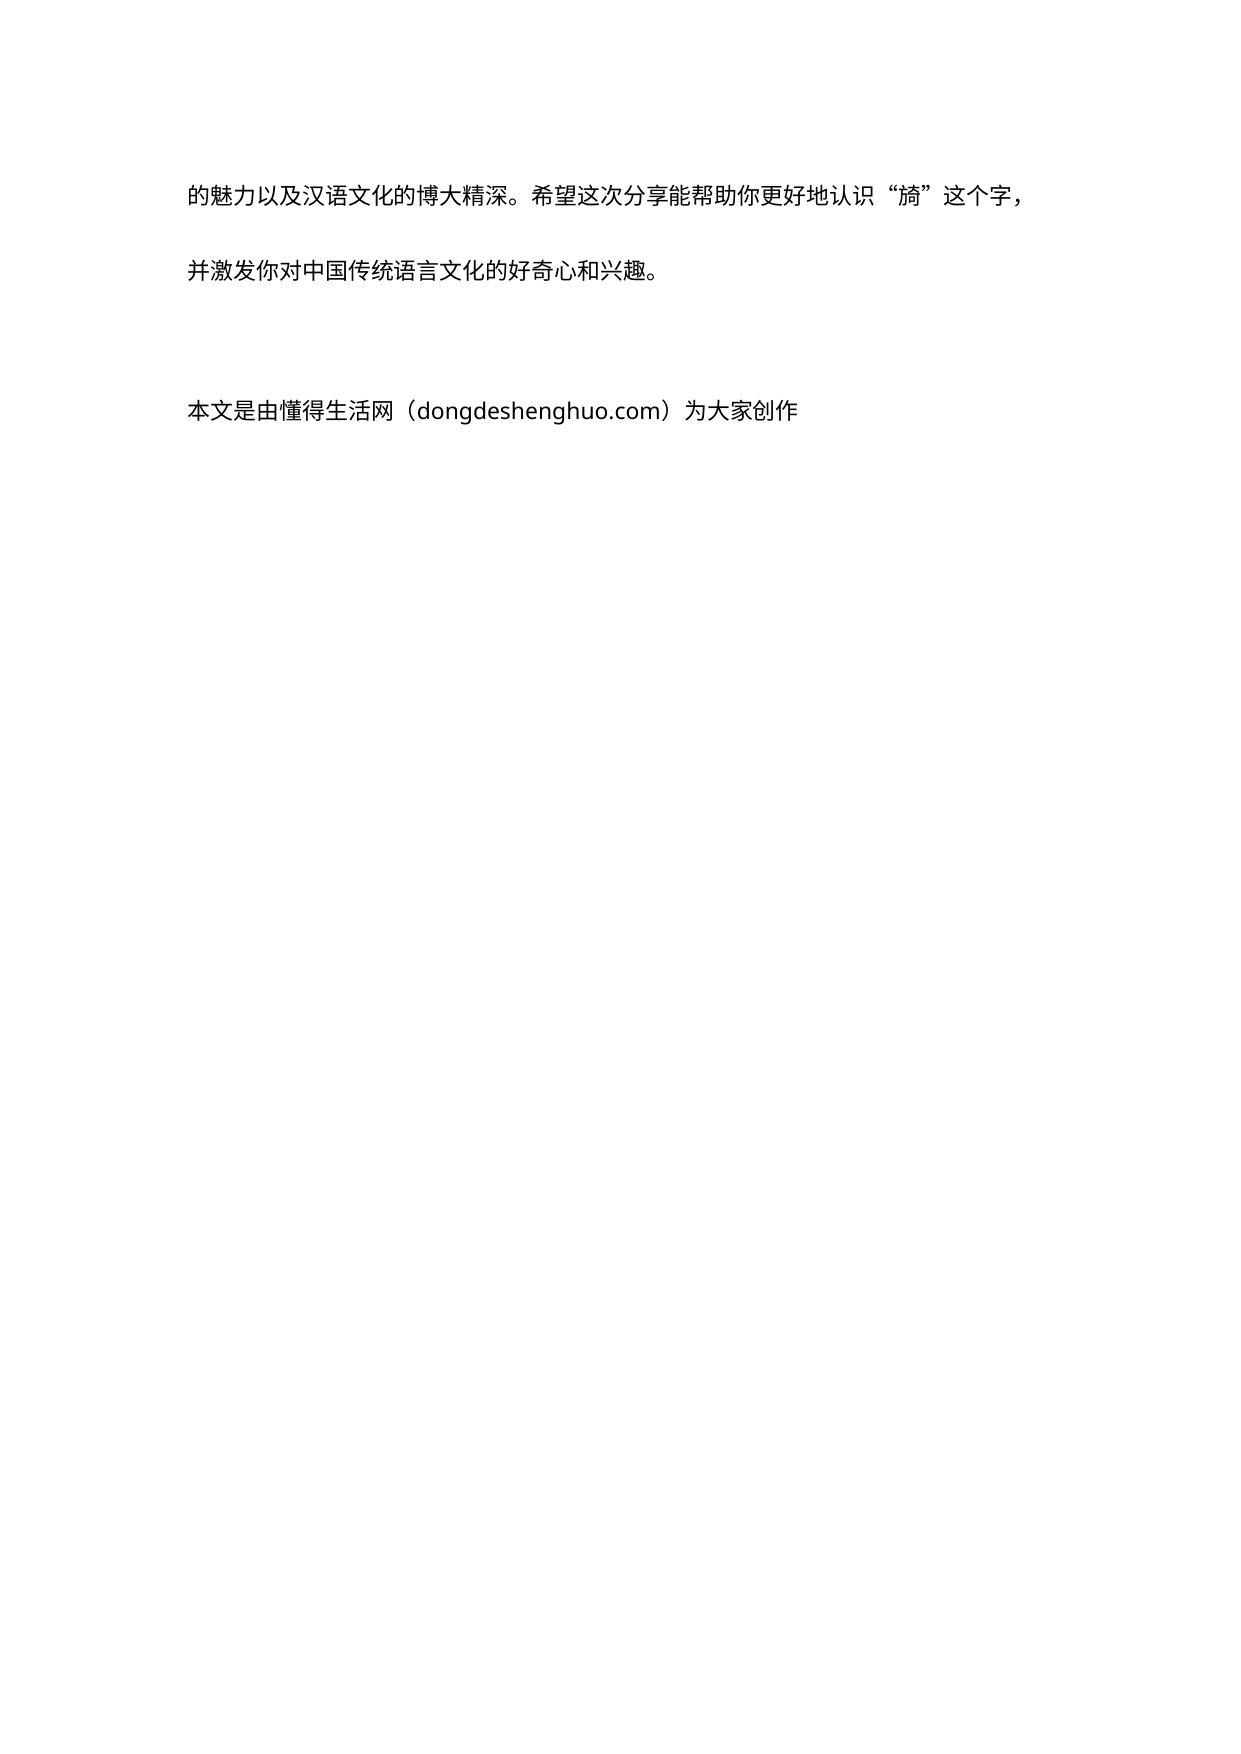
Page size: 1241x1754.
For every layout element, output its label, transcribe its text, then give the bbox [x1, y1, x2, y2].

text 本文是由懂得生活网（dongdeshenghuo.com）为大家创作 [187, 377, 1053, 442]
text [187, 162, 1053, 302]
